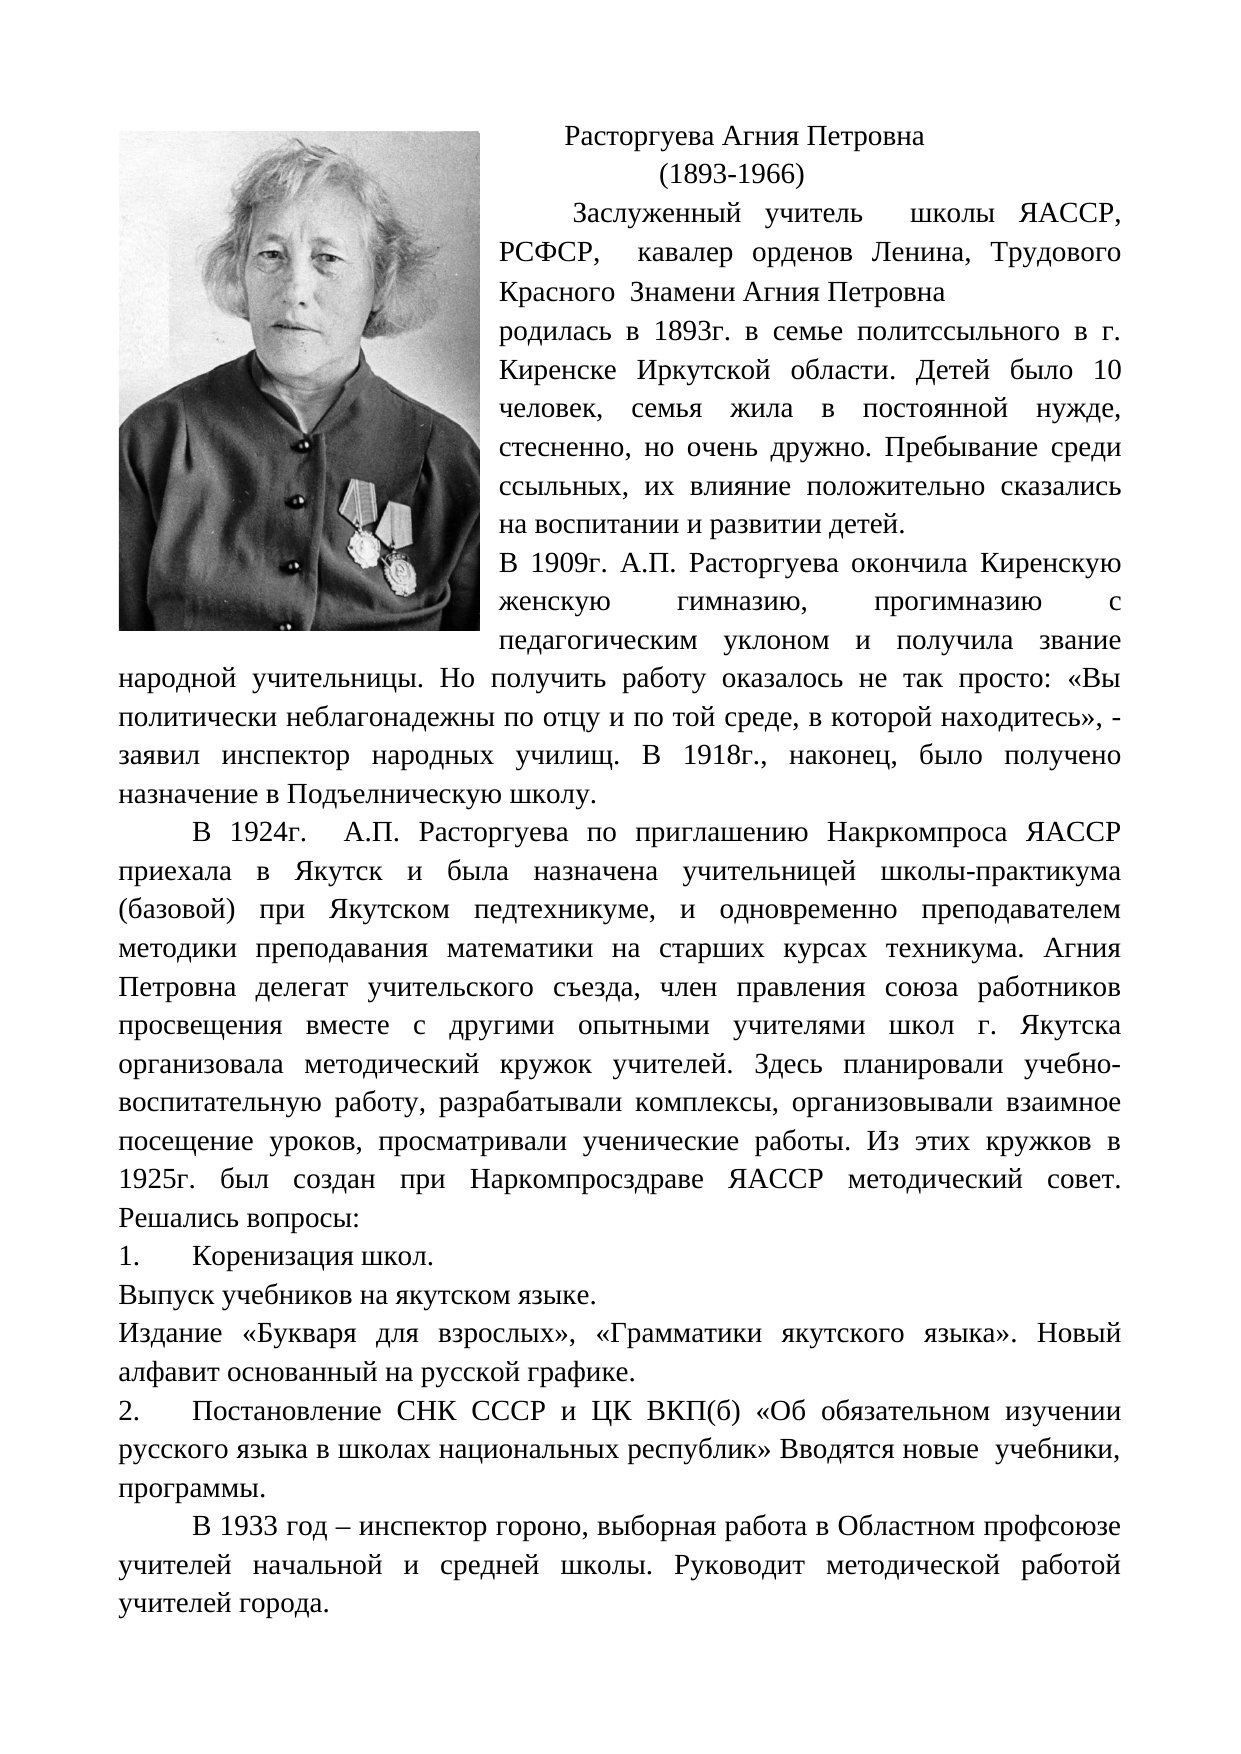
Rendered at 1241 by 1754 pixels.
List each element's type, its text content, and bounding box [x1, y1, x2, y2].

text В 1933 год – инспектор гороно, выборная работа в Областном профсоюзе учителей начальной и средней школы. Руководит методической работой учителей города. [118, 1508, 1122, 1619]
text Выпуск учебников на якутском языке. [118, 1277, 1122, 1311]
picture [117, 131, 480, 628]
text 1. Коренизация школ. [118, 1238, 1122, 1272]
text Издание «Букваря для взрослых», «Грамматики якутского языка». Новый алфавит основанный на русской графике. [118, 1316, 1122, 1388]
text родилась в 1893г. в семье политссыльного в г. Киренске Иркутской области. Детей было 10 человек, семья жила в постоянной нужде, стесненно, но очень дружно. Пребывание среди ссыльных, их влияние положительно сказались на воспитании и развитии детей. [480, 313, 1122, 540]
text Расторгуева Агния Петровна [118, 118, 1122, 152]
text В 1924г. А.П. Расторгуева по приглашению Накркомпроса ЯАССР приехала в Якутск и была назначена учительницей школы-практикума (базовой) при Якутском педтехникуме, и одновременно преподавателем методики преподавания математики на старших курсах техникума. Агния Петровна делегат учительского съезда, член правления союза работников просвещения вместе с другими опытными учителями школ г. Якутска организовала методический кружок учителей. Здесь планировали учебно-воспитательную работу, разрабатывали комплексы, организовывали взаимное посещение уроков, просматривали ученические работы. Из этих кружков в 1925г. был создан при Наркомпросздраве ЯАССР методический совет. Решались вопросы: [118, 814, 1122, 1233]
text (1893-1966) [480, 157, 1122, 190]
text Заслуженный учитель школы ЯАССР, РСФСР, кавалер орденов Ленина, Трудового Красного Знамени Агния Петровна [480, 195, 1122, 308]
text В 1909г. А.П. Расторгуева окончила Киренскую женскую гимназию, прогимназию с педагогическим уклоном и получила звание народной учительницы. Но получить работу оказалось не так просто: «Вы политически неблагонадежны по отцу и по той среде, в которой находитесь», - заявил инспектор народных училищ. В 1918г., наконец, было получено назначение в Подъелническую школу. [118, 545, 1122, 809]
text 2. Постановление СНК СССР и ЦК ВКП(б) «Об обязательном изучении русского языка в школах национальных республик» Вводятся новые учебники, программы. [118, 1393, 1122, 1503]
